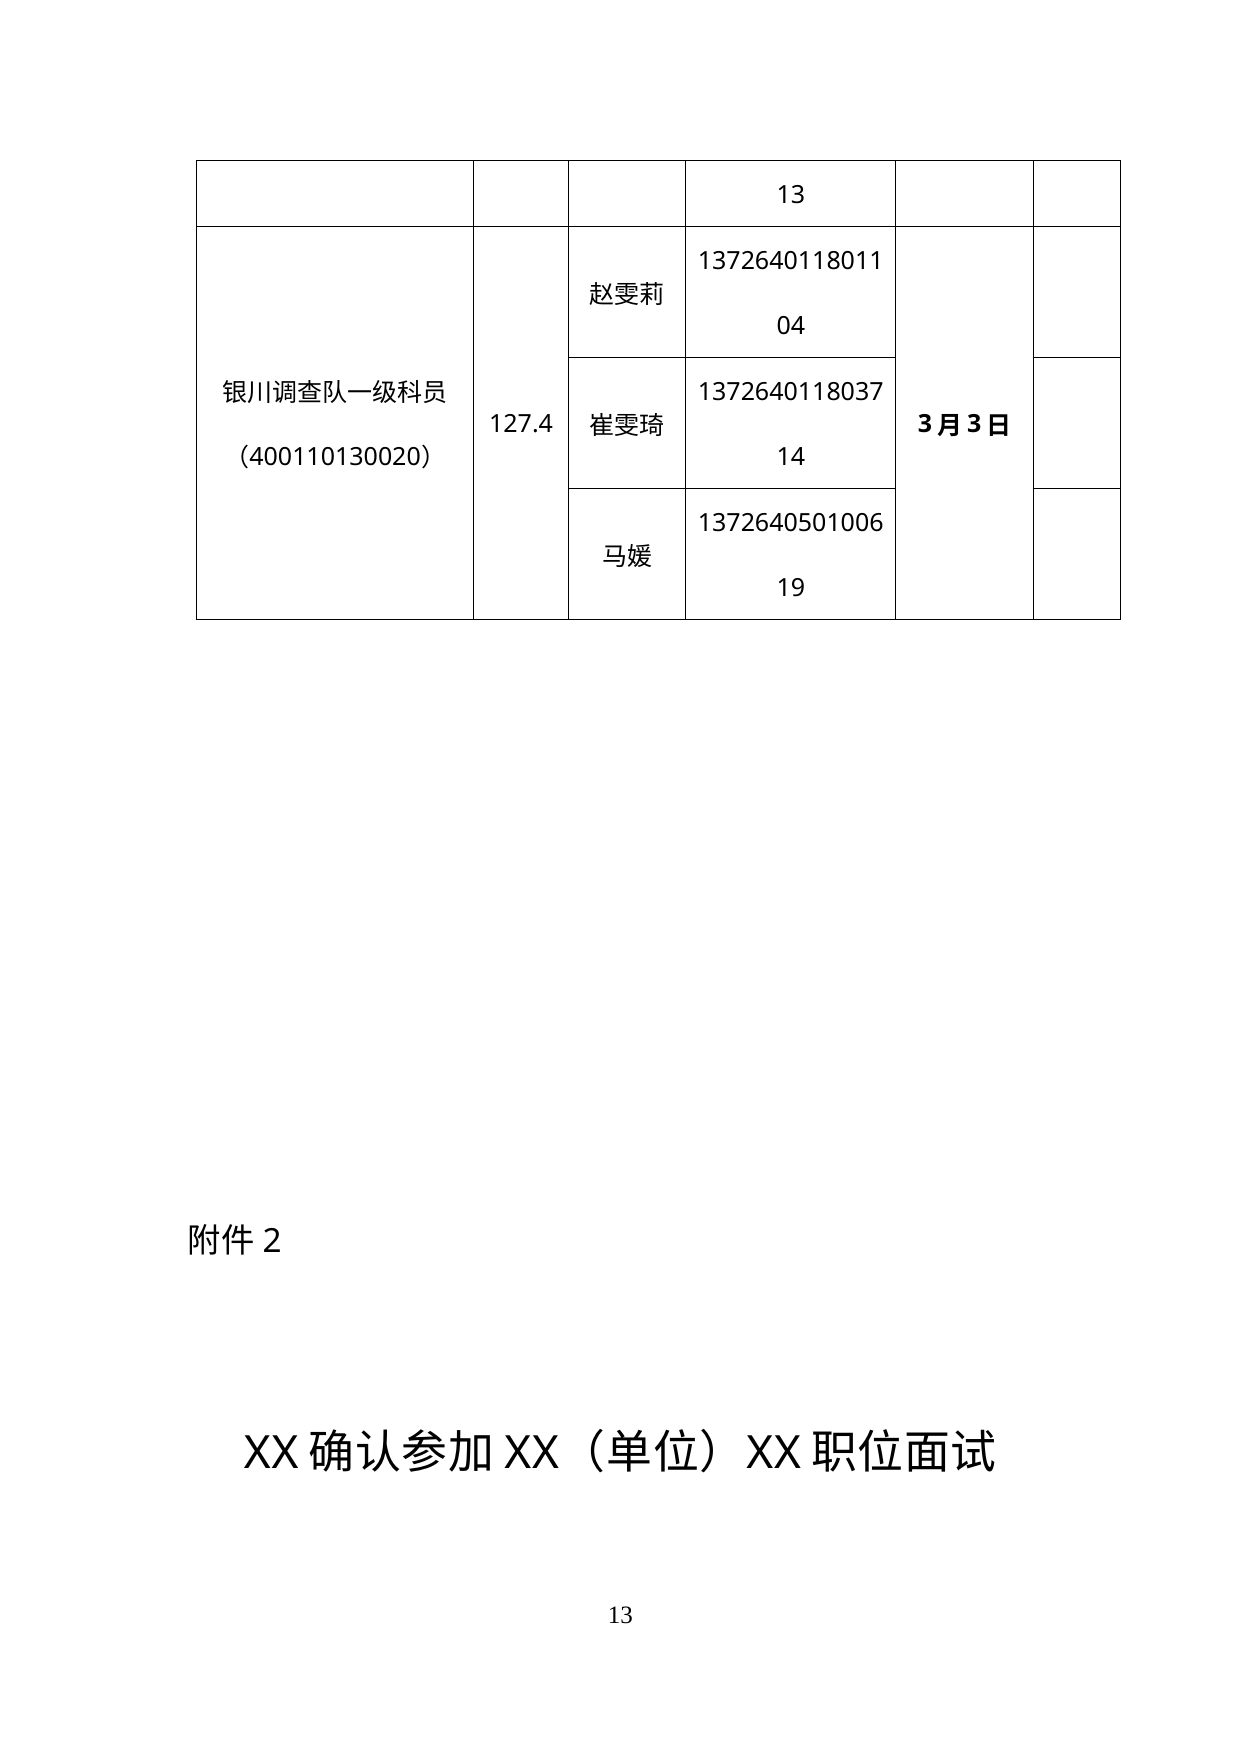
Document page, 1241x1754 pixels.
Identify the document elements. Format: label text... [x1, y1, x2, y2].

table_cell 137264220400713 [686, 161, 895, 226]
table_cell 3月3日 [896, 227, 1033, 619]
table_cell 127.4 [474, 227, 568, 619]
table_cell [1034, 489, 1120, 619]
table_cell [1034, 358, 1120, 488]
table_cell 崔雯琦 [569, 358, 685, 488]
text 附件2 [187, 1205, 1053, 1270]
table_cell 赵雯莉 [569, 227, 685, 357]
table_cell 137264011801104 [686, 227, 895, 357]
table_cell [1034, 227, 1120, 357]
table_cell 银川调查队一级科员（400110130020） [197, 227, 473, 619]
table_cell [1034, 161, 1120, 226]
table_cell 137264011803714 [686, 358, 895, 488]
table_cell 马媛 [569, 489, 685, 619]
table_cell 137264050100619 [686, 489, 895, 619]
text XX确认参加XX（单位）XX职位面试 [187, 1400, 1053, 1498]
table_cell 马荣 [569, 161, 685, 226]
